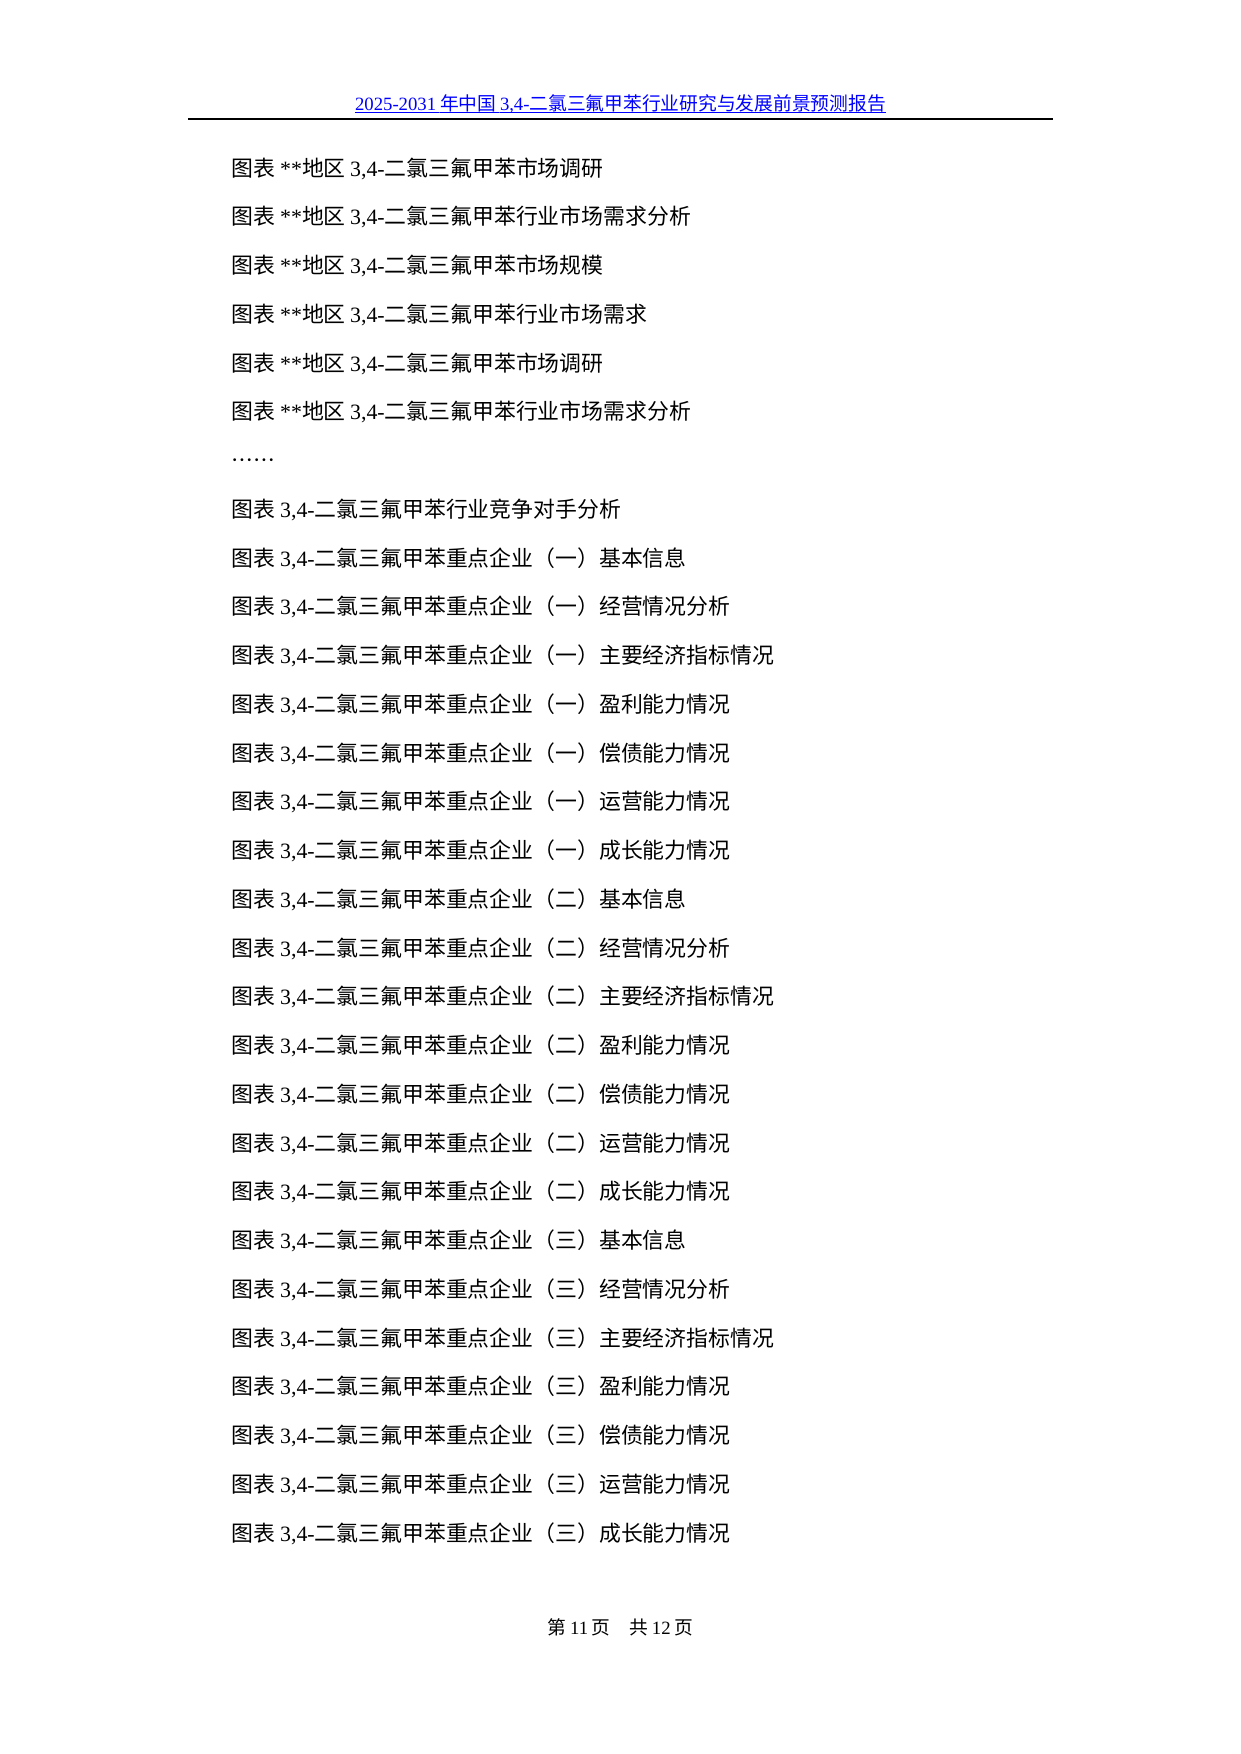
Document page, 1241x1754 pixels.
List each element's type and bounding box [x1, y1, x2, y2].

text [187, 150, 1053, 1548]
